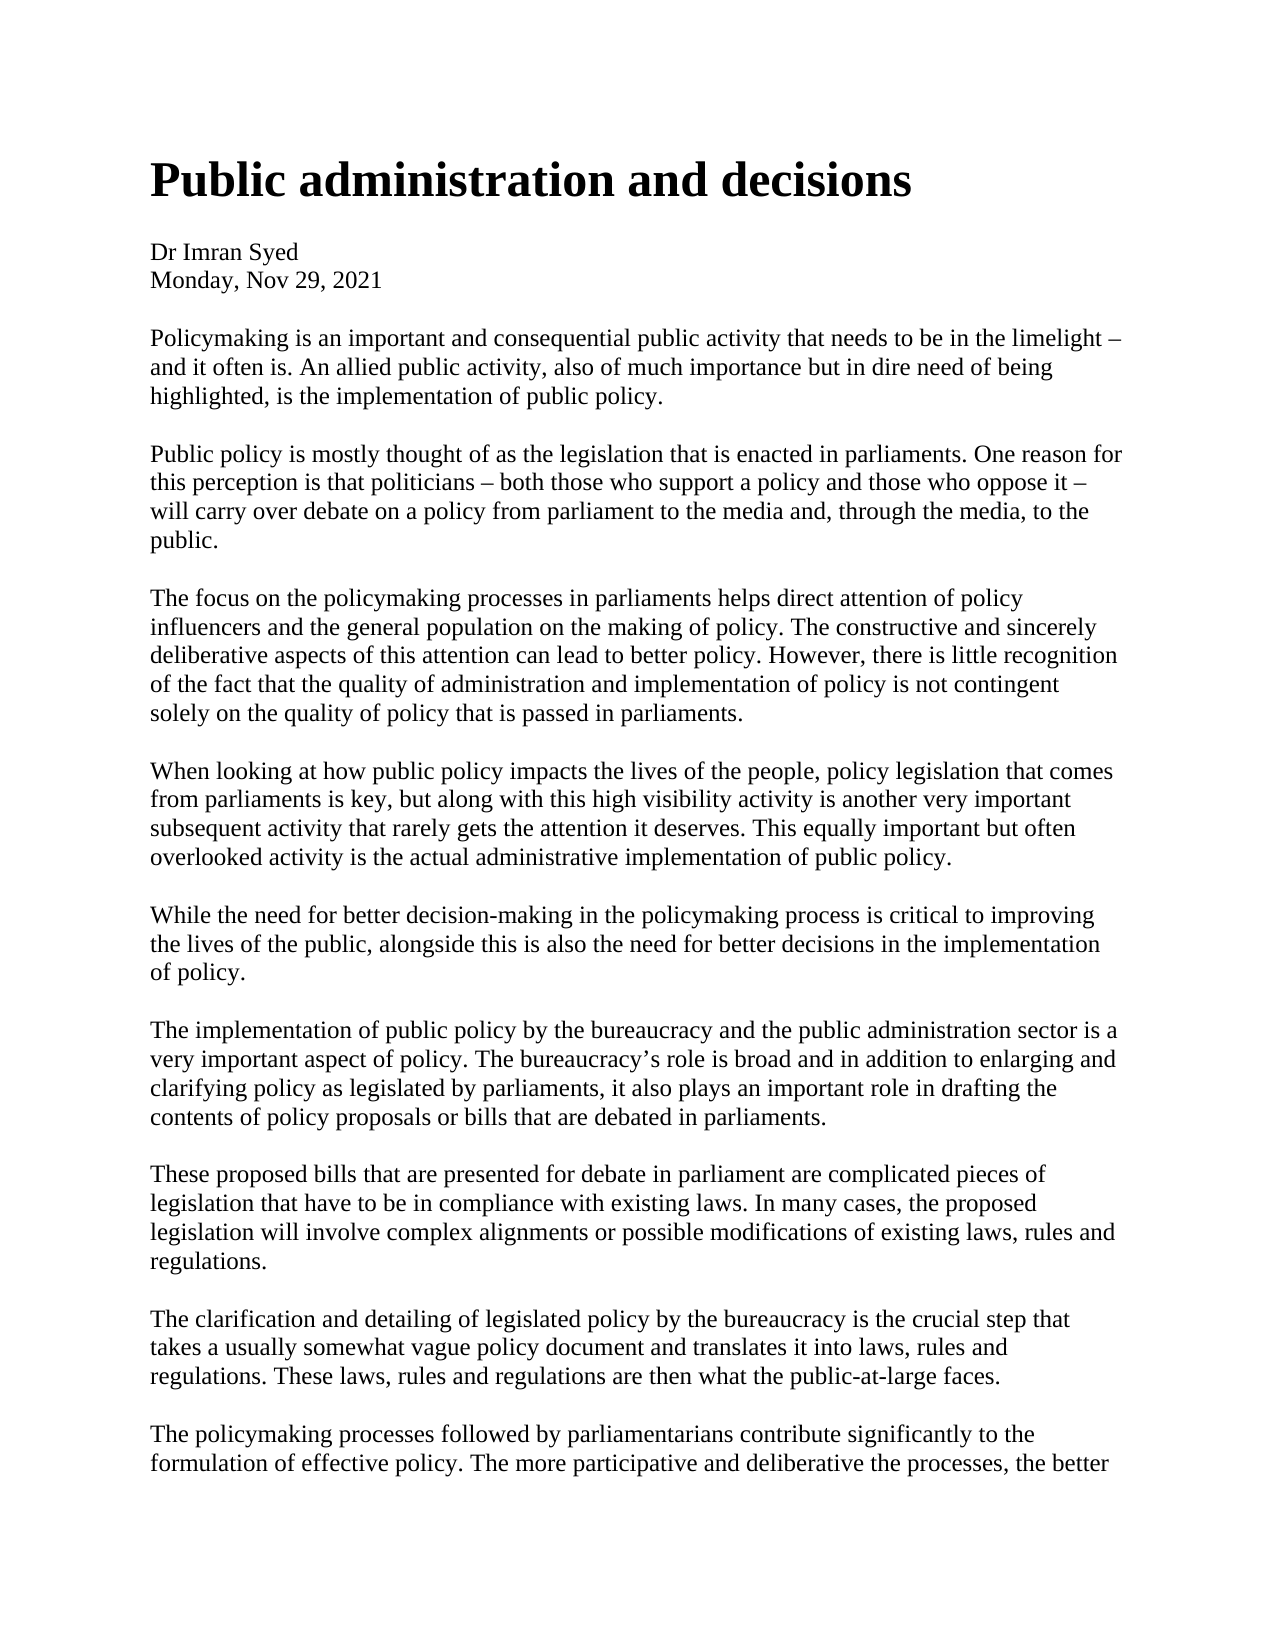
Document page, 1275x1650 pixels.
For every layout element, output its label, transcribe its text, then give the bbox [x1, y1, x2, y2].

text Public policy is mostly thought of as the legislation that is enacted in parliaments. One reason for this perception is that politicians – both those who support a policy and those who oppose it – will carry over debate on a policy from parliament to the media and, through the media, to the public. [150, 439, 1125, 554]
text The implementation of public policy by the bureaucracy and the public administration sector is a very important aspect of policy. The bureaucracy’s role is broad and in addition to enlarging and clarifying policy as legislated by parliaments, it also plays an important role in drafting the contents of policy proposals or bills that are debated in parliaments. [150, 1015, 1125, 1130]
text Policymaking is an important and consequential public activity that needs to be in the limelight – and it often is. An allied public activity, also of much importance but in dire need of being highlighted, is the implementation of public policy. [150, 323, 1125, 409]
text The clarification and detailing of legislated policy by the bureaucracy is the crucial step that takes a usually somewhat vague policy document and translates it into laws, rules and regulations. These laws, rules and regulations are then what the public-at-large faces. [150, 1304, 1125, 1390]
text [150, 1419, 1125, 1477]
text Dr Imran Syed [150, 237, 1125, 265]
text Public administration and decisions [150, 150, 1125, 207]
text While the need for better decision-making in the policymaking process is critical to improving the lives of the public, alongside this is also the need for better decisions in the implementation of policy. [150, 900, 1125, 986]
text Monday, Nov 29, 2021 [150, 265, 1125, 294]
text The focus on the policymaking processes in parliaments helps direct attention of policy influencers and the general population on the making of policy. The constructive and sincerely deliberative aspects of this attention can lead to better policy. However, there is little recognition of the fact that the quality of administration and implementation of policy is not contingent solely on the quality of policy that is passed in parliaments. [150, 583, 1125, 727]
text These proposed bills that are presented for debate in parliament are complicated pieces of legislation that have to be in compliance with existing laws. In many cases, the proposed legislation will involve complex alignments or possible modifications of existing laws, rules and regulations. [150, 1159, 1125, 1274]
text When looking at how public policy impacts the lives of the people, policy legislation that comes from parliaments is key, but along with this high visibility activity is another very important subsequent activity that rarely gets the attention it deserves. This equally important but often overlooked activity is the actual administrative implementation of public policy. [150, 756, 1125, 871]
